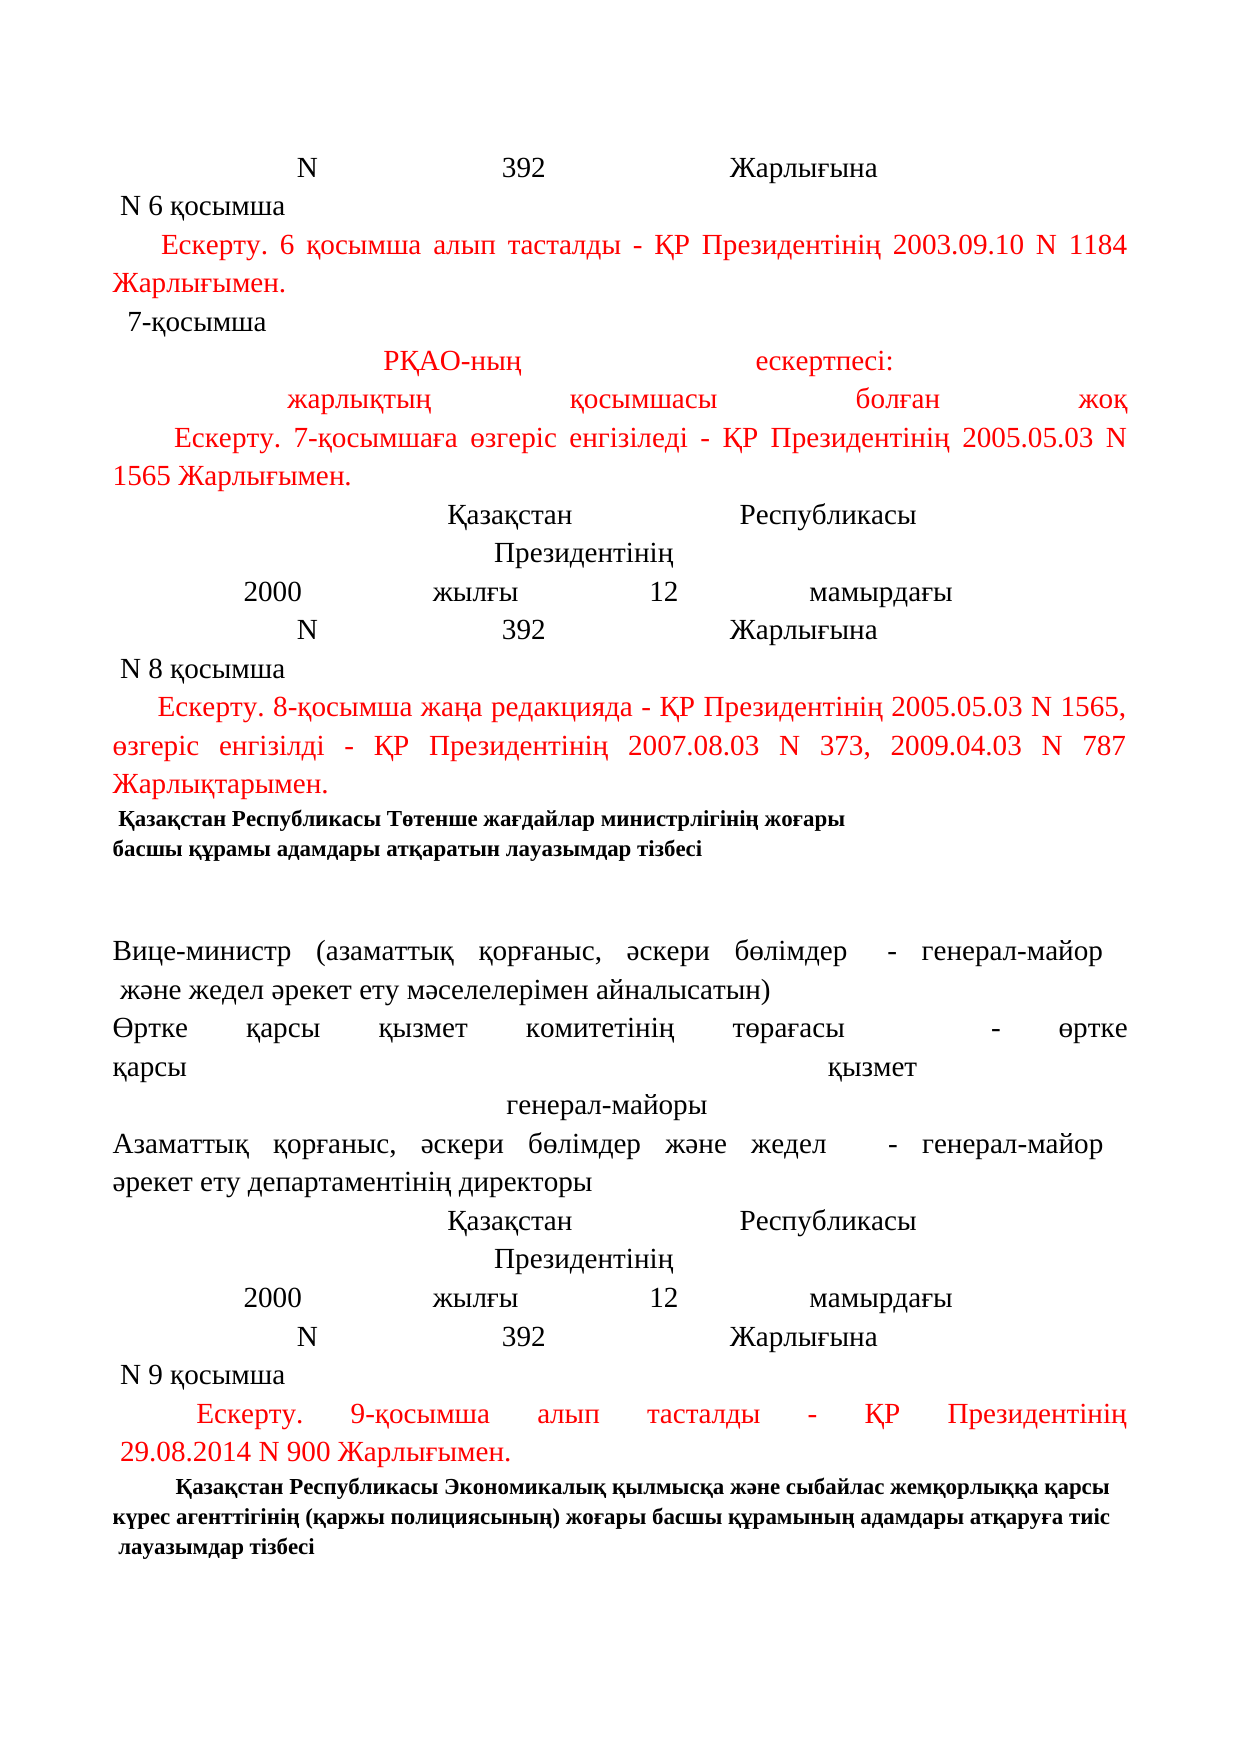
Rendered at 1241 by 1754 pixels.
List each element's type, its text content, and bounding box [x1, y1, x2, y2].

text РҚАО-ның ескертпесі: жарлықтың қосымшасы болған жоқ Ескерту. 7-қосымшаға өзгеріс енгізіледі - ҚР Президентінің 2005.05.03 N 1565 Жарлығымен. [112, 343, 1128, 492]
text Қазақстан Республикасы Төтенше жағдайлар министрлігінің жоғары басшы құрамы адамдары атқаратын лауазымдар тізбесі [112, 805, 1128, 862]
text Қазақстан Республикасы Президентінің 2000 жылғы 12 мамырдағы N 392 Жарлығына N 8 қосымша [112, 497, 1128, 684]
text Вице-министр (азаматтық қорғаныс, әскери бөлімдер - генерал-майор және жедел әрекет ету мәселелерімен айналысатын) [112, 933, 1128, 1005]
text Ескерту. 8-қосымша жаңа редакцияда - ҚР Президентінің 2005.05.03 N 1565, өзгеріс енгізілді - ҚР Президентінің 2007.08.03 N 373, 2009.04.03 N 787 Жарлықтарымен. [112, 689, 1128, 800]
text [112, 150, 1128, 222]
text 7-қосымша [112, 304, 1128, 338]
text Қазақстан Республикасы Президентінің 2000 жылғы 12 мамырдағы N 392 Жарлығына N 9 қосымша [112, 1203, 1128, 1391]
text Өртке қарсы қызмет комитетінің төрағасы - өртке қарсы қызмет генерал-майоры [112, 1010, 1128, 1121]
text Ескерту. 6 қосымша алып тасталды - ҚР Президентінің 2003.09.10 N 1184 Жарлығымен. [112, 227, 1128, 299]
text Азаматтық қорғаныс, әскери бөлімдер және жедел - генерал-майор әрекет ету департаментінің директоры [112, 1126, 1128, 1198]
text Ескерту. 9-қосымша алып тасталды - ҚР Президентінің 29.08.2014 N 900 Жарлығымен. [112, 1396, 1128, 1468]
text Қазақстан Республикасы Экономикалық қылмысқа және сыбайлас жемқорлыққа қарсы күрес агенттігінің (қаржы полициясының) жоғары басшы құрамының адамдары атқаруға тиіс лауазымдар тізбесі [112, 1473, 1128, 1559]
